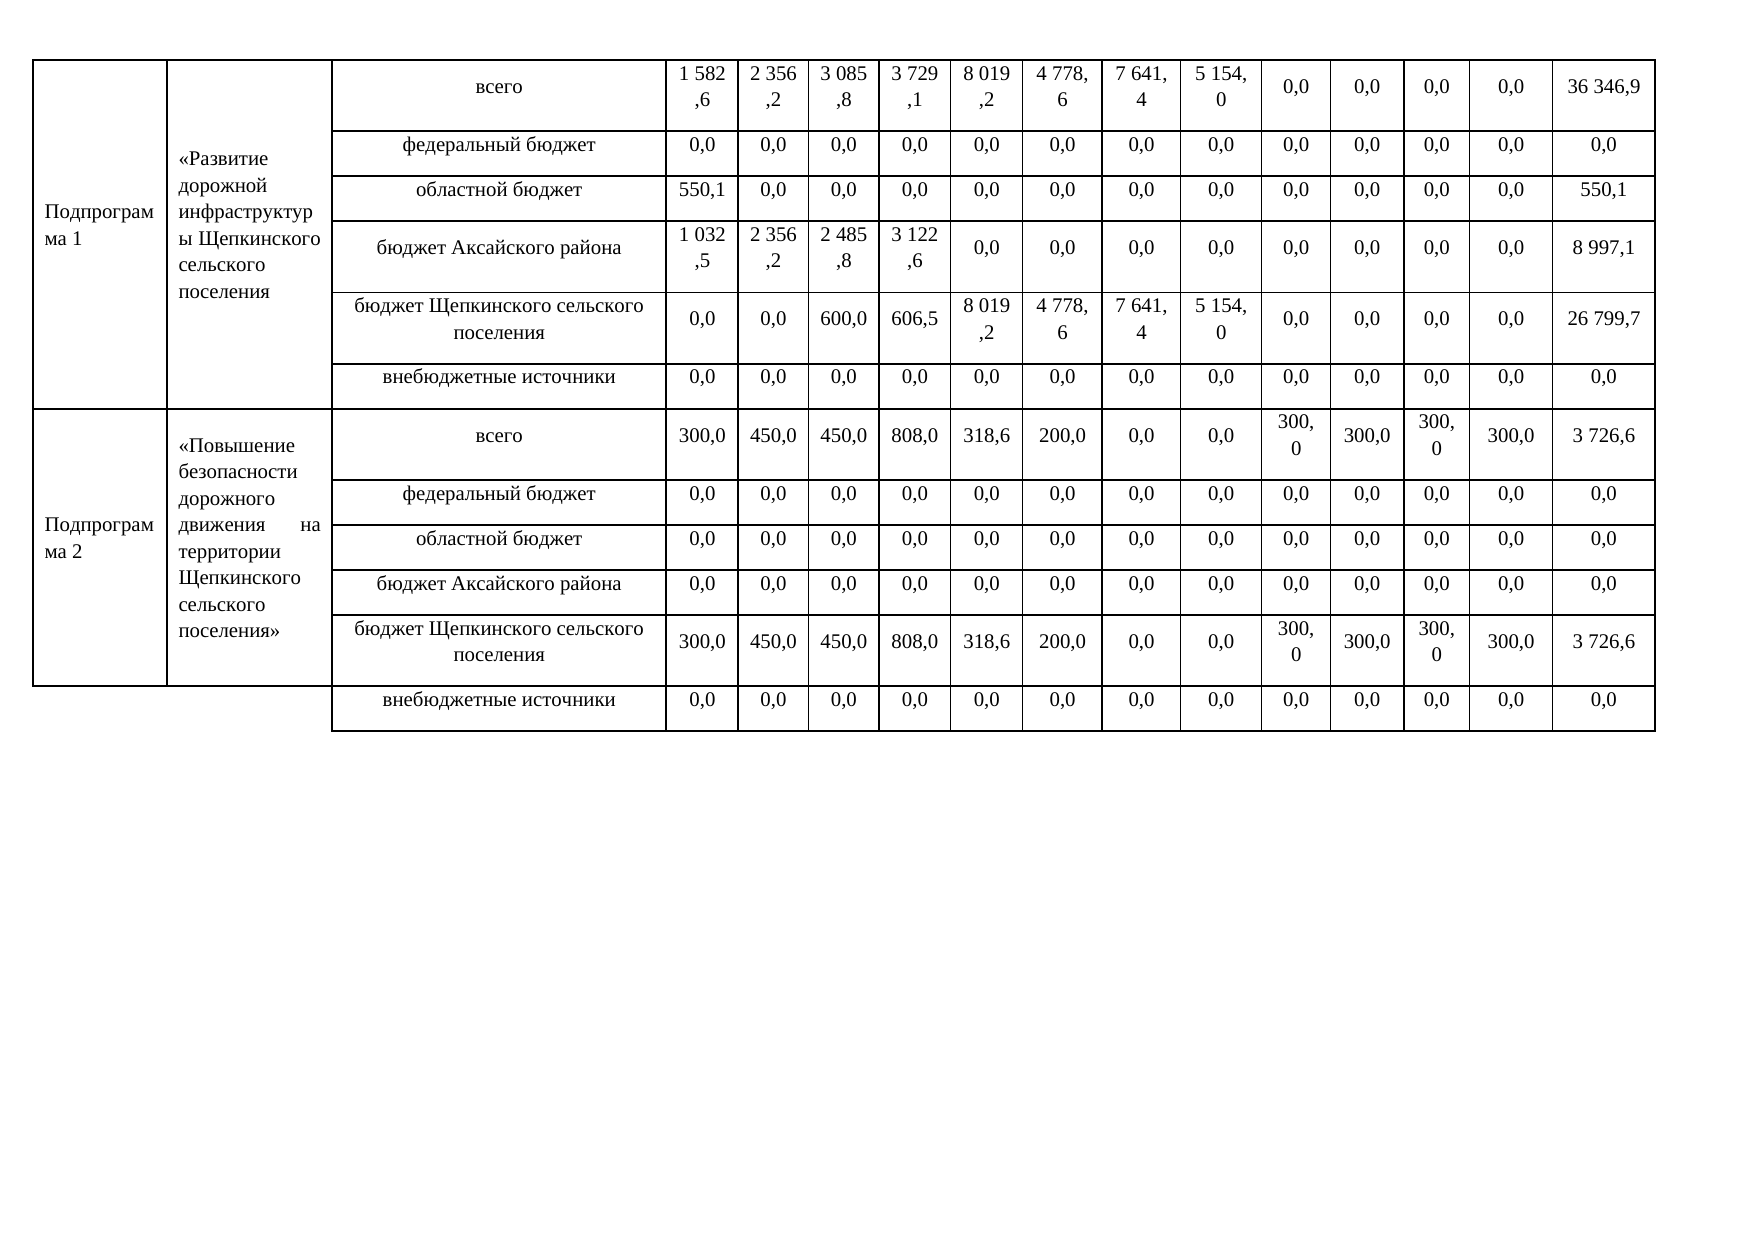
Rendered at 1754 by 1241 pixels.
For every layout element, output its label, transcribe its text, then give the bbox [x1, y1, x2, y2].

table_cell 0,0 [809, 132, 878, 175]
table_cell 0,0 [1181, 481, 1261, 524]
table_cell 0,0 [809, 481, 878, 524]
table_cell 0,0 [951, 132, 1022, 175]
table_cell 0,0 [880, 571, 950, 614]
table_cell 450,0 [739, 616, 808, 685]
table_cell 0,0 [739, 687, 808, 730]
table_cell 300,0 [1331, 410, 1403, 479]
table_cell 300,0 [667, 616, 737, 685]
table_cell 0,0 [1331, 365, 1403, 408]
table_cell 0,0 [1405, 61, 1469, 130]
table_cell 0,0 [1405, 293, 1469, 363]
table_cell 0,0 [809, 365, 878, 408]
table_cell 0,0 [1262, 132, 1330, 175]
table_cell 0,0 [1553, 687, 1654, 730]
table_cell 0,0 [1103, 571, 1180, 614]
table_cell 0,0 [1103, 410, 1180, 479]
table_cell 8 997,1 [1553, 222, 1654, 292]
table_cell 0,0 [951, 222, 1022, 292]
table_cell 450,0 [809, 616, 878, 685]
table_cell 0,0 [1470, 293, 1552, 363]
table_cell 5 154,0 [1181, 293, 1261, 363]
table_cell 0,0 [1470, 526, 1552, 569]
table_cell 300,0 [1262, 616, 1330, 685]
table_cell 0,0 [1103, 222, 1180, 292]
table_cell 0,0 [951, 526, 1022, 569]
table_cell 0,0 [1470, 132, 1552, 175]
table_cell 0,0 [809, 571, 878, 614]
table_cell 0,0 [1262, 687, 1330, 730]
table_cell 0,0 [667, 526, 737, 569]
table_cell 0,0 [1262, 177, 1330, 220]
table_cell 300,0 [667, 410, 737, 479]
table_cell 318,6 [951, 616, 1022, 685]
table_cell «Развитие дорожной инфраструктуры Щепкинского сельского поселения [168, 61, 331, 408]
table_cell всего [333, 410, 665, 479]
table_cell бюджет Щепкинского сельского поселения [333, 293, 665, 363]
table_cell 0,0 [1181, 687, 1261, 730]
table_cell 4 778,6 [1023, 293, 1101, 363]
table_cell 0,0 [739, 293, 808, 363]
table_cell 0,0 [880, 687, 950, 730]
table_cell 7 641,4 [1103, 61, 1180, 130]
table_cell 2 485,8 [809, 222, 878, 292]
table_cell 0,0 [880, 132, 950, 175]
table_cell 0,0 [1262, 571, 1330, 614]
table_cell «Повышение безопасности дорожного движения на территории Щепкинского сельского поселения» [168, 410, 331, 685]
table_cell областной бюджет [333, 177, 665, 220]
table_cell 0,0 [1262, 526, 1330, 569]
table_cell 0,0 [1470, 61, 1552, 130]
table_cell 0,0 [951, 571, 1022, 614]
table_cell 2 356,2 [739, 61, 808, 130]
table_cell 0,0 [1103, 132, 1180, 175]
table_cell бюджет Аксайского района [333, 571, 665, 614]
table_cell 0,0 [1181, 526, 1261, 569]
table_cell 0,0 [1331, 222, 1403, 292]
table_cell 550,1 [1553, 177, 1654, 220]
table_cell 300,0 [1470, 410, 1552, 479]
table_cell 0,0 [667, 132, 737, 175]
table_cell 0,0 [1262, 293, 1330, 363]
table_cell 0,0 [1103, 365, 1180, 408]
table_cell 26 799,7 [1553, 293, 1654, 363]
table_cell 0,0 [1405, 526, 1469, 569]
table_cell бюджет Щепкинского сельского поселения [333, 616, 665, 685]
table_cell 0,0 [809, 687, 878, 730]
table_cell 0,0 [1023, 526, 1101, 569]
table_cell 0,0 [1181, 132, 1261, 175]
table_cell 0,0 [809, 177, 878, 220]
table_cell 0,0 [1405, 687, 1469, 730]
table_cell 0,0 [1023, 132, 1101, 175]
table_cell федеральный бюджет [333, 132, 665, 175]
table_cell 3 085,8 [809, 61, 878, 130]
table_cell 300,0 [1331, 616, 1403, 685]
table_cell 808,0 [880, 616, 950, 685]
table_cell 0,0 [1103, 616, 1180, 685]
table_cell 8 019,2 [951, 61, 1022, 130]
table_cell 0,0 [880, 365, 950, 408]
table_cell 0,0 [1470, 365, 1552, 408]
table_cell областной бюджет [333, 526, 665, 569]
table_cell 0,0 [880, 177, 950, 220]
table_cell федеральный бюджет [333, 481, 665, 524]
table_cell бюджет Аксайского района [333, 222, 665, 292]
table_cell 0,0 [1553, 481, 1654, 524]
table_cell 0,0 [667, 365, 737, 408]
table_cell 0,0 [1331, 481, 1403, 524]
table_cell 2 356,2 [739, 222, 808, 292]
table_cell 0,0 [1553, 571, 1654, 614]
table_cell 300,0 [1405, 616, 1469, 685]
table_cell 0,0 [1023, 481, 1101, 524]
table_cell 0,0 [1023, 571, 1101, 614]
table_cell 0,0 [1023, 222, 1101, 292]
table_cell 0,0 [1103, 177, 1180, 220]
table_cell 1 032,5 [667, 222, 737, 292]
table_cell 0,0 [1181, 177, 1261, 220]
table_cell 808,0 [880, 410, 950, 479]
table_cell 0,0 [1331, 687, 1403, 730]
table_cell 0,0 [1262, 481, 1330, 524]
table_cell 0,0 [1331, 293, 1403, 363]
table_cell 200,0 [1023, 616, 1101, 685]
table_cell 3 729,1 [880, 61, 950, 130]
table_cell 0,0 [1470, 687, 1552, 730]
table_cell 0,0 [1331, 526, 1403, 569]
table_cell 0,0 [739, 177, 808, 220]
table_cell 0,0 [951, 687, 1022, 730]
table_cell 0,0 [1331, 61, 1403, 130]
table_cell 0,0 [667, 687, 737, 730]
table_cell 0,0 [1470, 177, 1552, 220]
table_cell 0,0 [1405, 571, 1469, 614]
table_cell 0,0 [1470, 481, 1552, 524]
table_cell 300,0 [1262, 410, 1330, 479]
table_cell 0,0 [1103, 687, 1180, 730]
table_cell 0,0 [739, 132, 808, 175]
table_cell 0,0 [809, 526, 878, 569]
table_cell 0,0 [1553, 365, 1654, 408]
table_cell внебюджетные источники [333, 365, 665, 408]
table_cell 0,0 [1470, 222, 1552, 292]
table_cell Подпрограмма 2 [34, 410, 166, 685]
table_cell 4 778,6 [1023, 61, 1101, 130]
table_cell 0,0 [1181, 222, 1261, 292]
table_cell 0,0 [739, 526, 808, 569]
table_cell 0,0 [1181, 365, 1261, 408]
table_cell 3 122,6 [880, 222, 950, 292]
table_cell 300,0 [1405, 410, 1469, 479]
table_cell 450,0 [739, 410, 808, 479]
table_cell 0,0 [1331, 571, 1403, 614]
table_cell 0,0 [880, 526, 950, 569]
table_cell 1 582,6 [667, 61, 737, 130]
table_cell 7 641,4 [1103, 293, 1180, 363]
table_cell 450,0 [809, 410, 878, 479]
table_cell 550,1 [667, 177, 737, 220]
table_cell 0,0 [1405, 132, 1469, 175]
table_cell 0,0 [1405, 222, 1469, 292]
table_cell 0,0 [1181, 410, 1261, 479]
table_cell 0,0 [1023, 365, 1101, 408]
table_cell Подпрограмма 1 [34, 61, 166, 408]
table_cell 0,0 [1262, 365, 1330, 408]
table_cell 0,0 [1262, 61, 1330, 130]
table_cell 0,0 [951, 177, 1022, 220]
table_cell 3 726,6 [1553, 616, 1654, 685]
table_cell 0,0 [739, 481, 808, 524]
table_cell 0,0 [739, 571, 808, 614]
table_cell 300,0 [1470, 616, 1552, 685]
table_cell 0,0 [1331, 132, 1403, 175]
table_cell всего [333, 61, 665, 130]
table_cell 0,0 [1023, 177, 1101, 220]
table_cell 200,0 [1023, 410, 1101, 479]
table_cell 8 019,2 [951, 293, 1022, 363]
table_cell 0,0 [880, 481, 950, 524]
table_cell 0,0 [1023, 687, 1101, 730]
table_cell 600,0 [809, 293, 878, 363]
table_cell 5 154,0 [1181, 61, 1261, 130]
table_cell 0,0 [1405, 365, 1469, 408]
table_cell 0,0 [951, 481, 1022, 524]
table_cell 0,0 [1103, 481, 1180, 524]
table_cell 0,0 [667, 481, 737, 524]
table_cell внебюджетные источники [333, 687, 665, 730]
table_cell 3 726,6 [1553, 410, 1654, 479]
table_cell 0,0 [667, 293, 737, 363]
table_cell 0,0 [1553, 526, 1654, 569]
table_cell 0,0 [739, 365, 808, 408]
table_cell 0,0 [1103, 526, 1180, 569]
table_cell 36 346,9 [1553, 61, 1654, 130]
table_cell 0,0 [1553, 132, 1654, 175]
table_cell 0,0 [1181, 616, 1261, 685]
table_cell 606,5 [880, 293, 950, 363]
table_cell 0,0 [667, 571, 737, 614]
table_cell 0,0 [1470, 571, 1552, 614]
table_cell 0,0 [1181, 571, 1261, 614]
table_cell 318,6 [951, 410, 1022, 479]
table_cell 0,0 [1405, 481, 1469, 524]
table_cell 0,0 [951, 365, 1022, 408]
table_cell 0,0 [1262, 222, 1330, 292]
table_cell 0,0 [1331, 177, 1403, 220]
table_cell 0,0 [1405, 177, 1469, 220]
